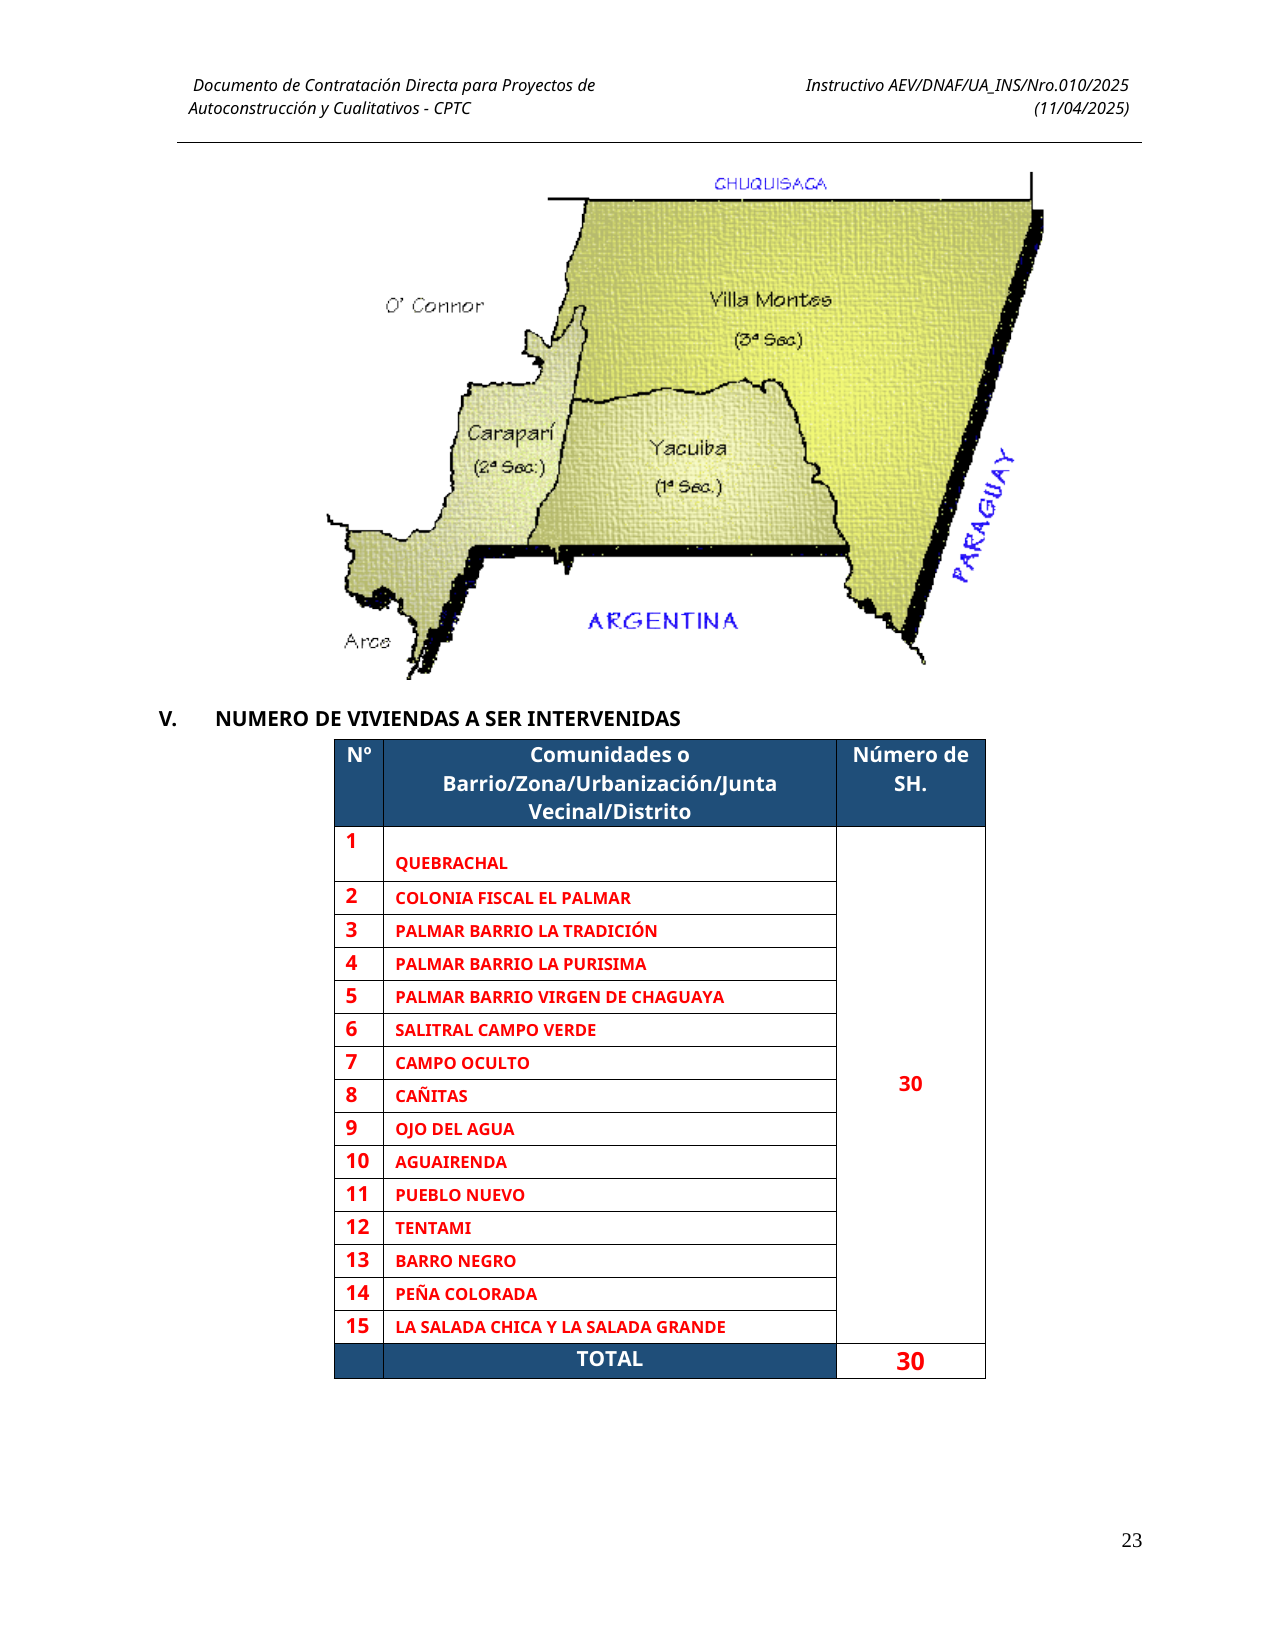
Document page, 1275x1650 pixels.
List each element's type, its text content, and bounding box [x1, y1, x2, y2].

table_cell COLONIA FISCAL EL PALMAR [384, 882, 836, 914]
table_cell 30 [837, 1344, 985, 1378]
table_header Número de SH. [837, 740, 985, 826]
table_cell 30 [837, 827, 985, 1343]
table_header Nº [335, 740, 383, 826]
table_cell OJO DEL AGUA [384, 1113, 836, 1145]
table_cell 15 [335, 1311, 383, 1343]
table_cell 5 [335, 981, 383, 1013]
table_cell 12 [335, 1212, 383, 1244]
table_cell BARRO NEGRO [384, 1245, 836, 1277]
table_cell 7 [335, 1047, 383, 1079]
table_cell TENTAMI [384, 1212, 836, 1244]
picture [326, 167, 1055, 680]
list NUMERO DE VIVIENDAS A SER INTERVENIDAS [177, 704, 1142, 733]
table_cell QUEBRACHAL [384, 827, 836, 881]
table_cell PEÑA COLORADA [384, 1278, 836, 1310]
table_cell LA SALADA CHICA Y LA SALADA GRANDE [384, 1311, 836, 1343]
table_cell 9 [335, 1113, 383, 1145]
table_cell 14 [335, 1278, 383, 1310]
table_cell 10 [335, 1146, 383, 1178]
table_cell PALMAR BARRIO LA PURISIMA [384, 948, 836, 980]
table_cell 3 [335, 915, 383, 947]
table_cell SALITRAL CAMPO VERDE [384, 1014, 836, 1046]
table_header Comunidades o Barrio/Zona/Urbanización/Junta Vecinal/Distrito [384, 740, 836, 826]
table_cell 1 [335, 827, 383, 881]
table_cell TOTAL [384, 1344, 836, 1378]
table_cell 2 [335, 882, 383, 914]
table_cell AGUAIRENDA [384, 1146, 836, 1178]
table_cell 11 [335, 1179, 383, 1211]
table_cell 4 [335, 948, 383, 980]
table_cell PALMAR BARRIO VIRGEN DE CHAGUAYA [384, 981, 836, 1013]
table_cell PALMAR BARRIO LA TRADICIÓN [384, 915, 836, 947]
table_cell 13 [335, 1245, 383, 1277]
table_cell [335, 1344, 383, 1378]
table_cell PUEBLO NUEVO [384, 1179, 836, 1211]
table_cell CAÑITAS [384, 1080, 836, 1112]
table_cell CAMPO OCULTO [384, 1047, 836, 1079]
table_cell 8 [335, 1080, 383, 1112]
table_cell 6 [335, 1014, 383, 1046]
